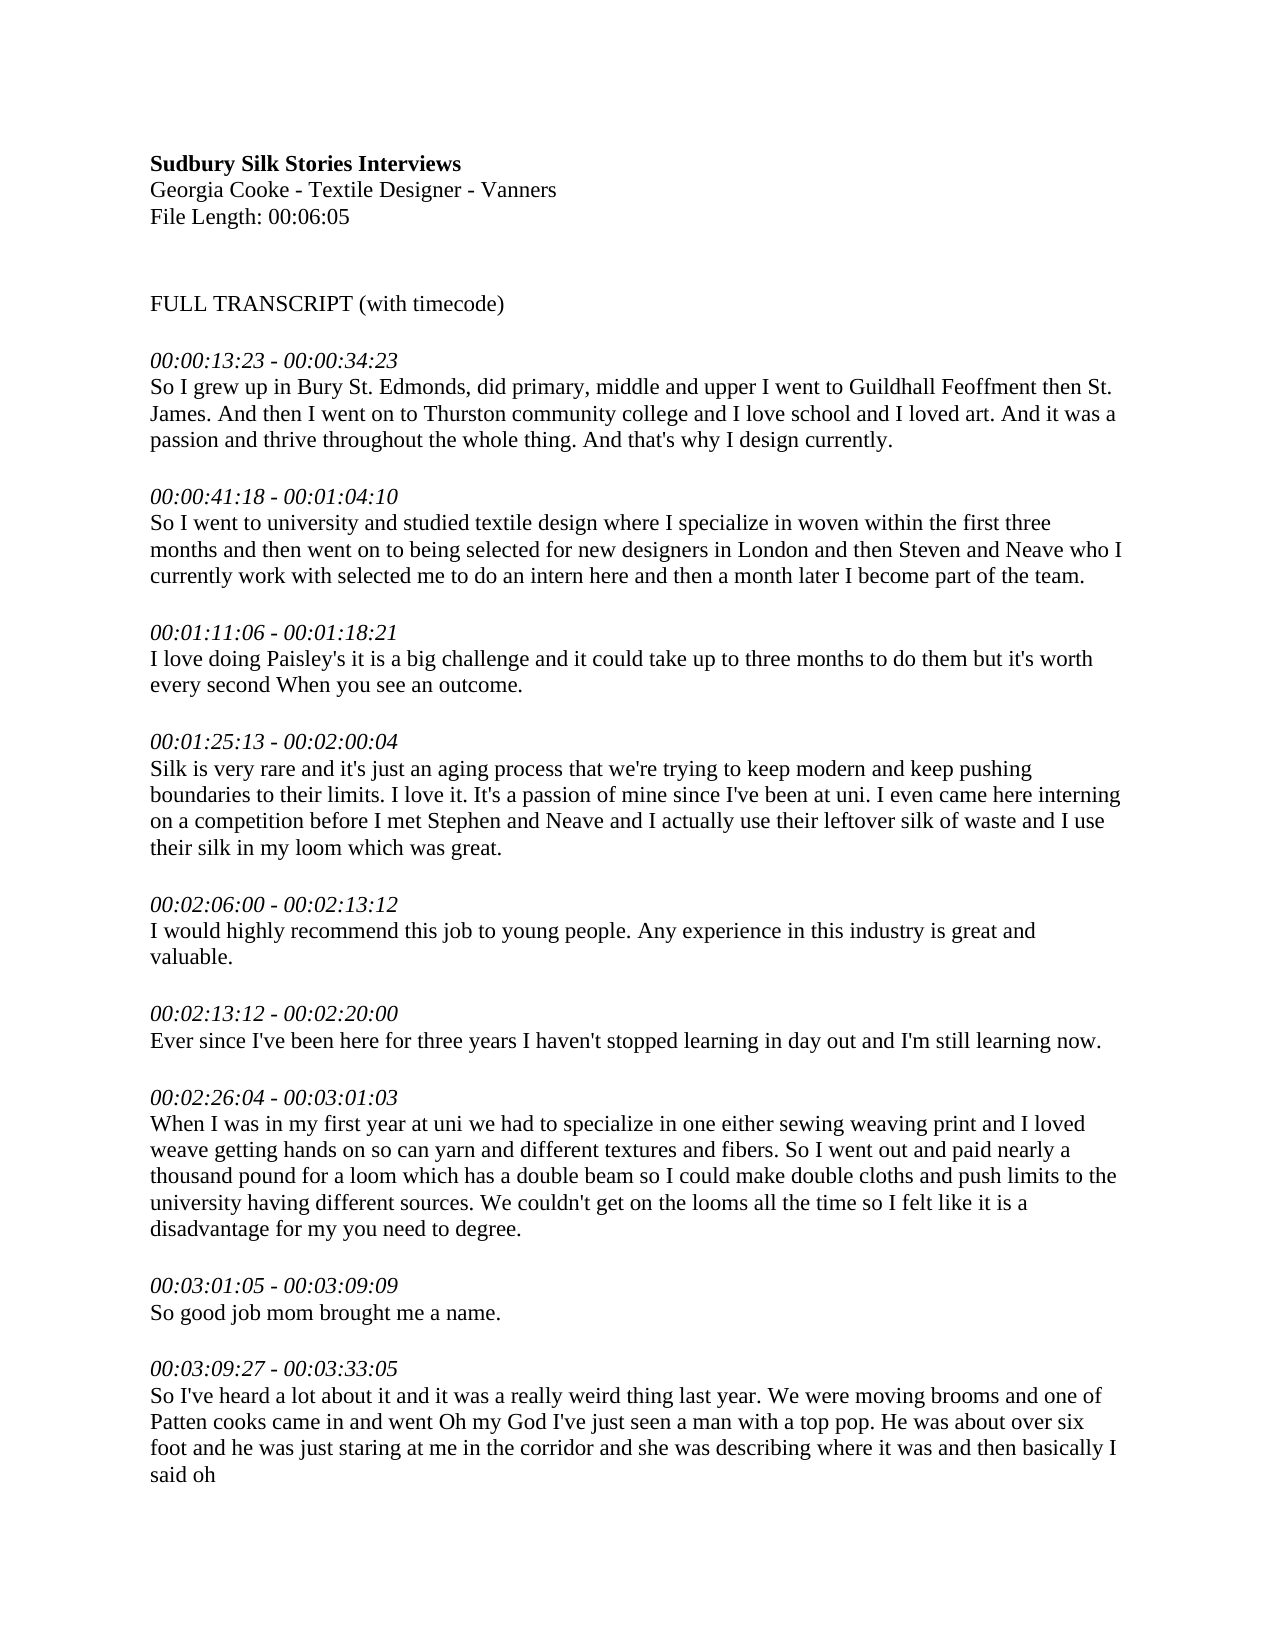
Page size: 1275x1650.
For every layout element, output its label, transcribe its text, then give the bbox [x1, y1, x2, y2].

text 00:03:01:05 - 00:03:09:09 [150, 1272, 1125, 1298]
text I love doing Paisley's it is a big challenge and it could take up to three months to do them but it's worth every second When you see an outcome. [150, 645, 1125, 698]
text 00:02:06:00 - 00:02:13:12 [150, 891, 1125, 917]
text 00:01:11:06 - 00:01:18:21 [150, 619, 1125, 645]
text 00:02:26:04 - 00:03:01:03 [150, 1083, 1125, 1110]
text I would highly recommend this job to young people. Any experience in this industry is great and valuable. [150, 917, 1125, 970]
text 00:03:09:27 - 00:03:33:05 [150, 1355, 1125, 1382]
text So I grew up in Bury St. Edmonds, did primary, middle and upper I went to Guildhall Feoffment then St. James. And then I went on to Thurston community college and I love school and I loved art. And it was a passion and thrive throughout the whole thing. And that's why I design currently. [150, 373, 1125, 452]
text 00:01:25:13 - 00:02:00:04 [150, 728, 1125, 755]
text 00:00:13:23 - 00:00:34:23 [150, 347, 1125, 373]
text Georgia Cooke - Textile Designer - Vanners [150, 176, 1125, 203]
text Sudbury Silk Stories Interviews [150, 150, 1125, 176]
text Silk is very rare and it's just an aging process that we're trying to keep modern and keep pushing boundaries to their limits. I love it. It's a passion of mine since I've been at uni. I even came here interning on a competition before I met Stephen and Neave and I actually use their leftover silk of waste and I use their silk in my loom which was great. [150, 755, 1125, 860]
text File Length: 00:06:05 [150, 203, 1125, 229]
text So I've heard a lot about it and it was a really weird thing last year. We were moving brooms and one of Patten cooks came in and went Oh my God I've just seen a man with a top pop. He was about over six foot and he was just staring at me in the corridor and she was describing where it was and then basically I said oh [150, 1382, 1125, 1487]
text So I went to university and studied textile design where I specialize in woven within the first three months and then went on to being selected for new designers in London and then Steven and Neave who I currently work with selected me to do an intern here and then a month later I become part of the team. [150, 509, 1125, 588]
text So good job mom brought me a name. [150, 1298, 1125, 1325]
text 00:00:41:18 - 00:01:04:10 [150, 483, 1125, 509]
text FULL TRANSCRIPT (with timecode) [150, 290, 1125, 316]
text When I was in my first year at uni we had to specialize in one either sewing weaving print and I loved weave getting hands on so can yarn and different textures and fibers. So I went out and paid nearly a thousand pound for a loom which has a double beam so I could make double cloths and push limits to the university having different sources. We couldn't get on the looms all the time so I felt like it is a disadvantage for my you need to degree. [150, 1110, 1125, 1242]
text Ever since I've been here for three years I haven't stopped learning in day out and I'm still learning now. [150, 1027, 1125, 1053]
text 00:02:13:12 - 00:02:20:00 [150, 1000, 1125, 1027]
